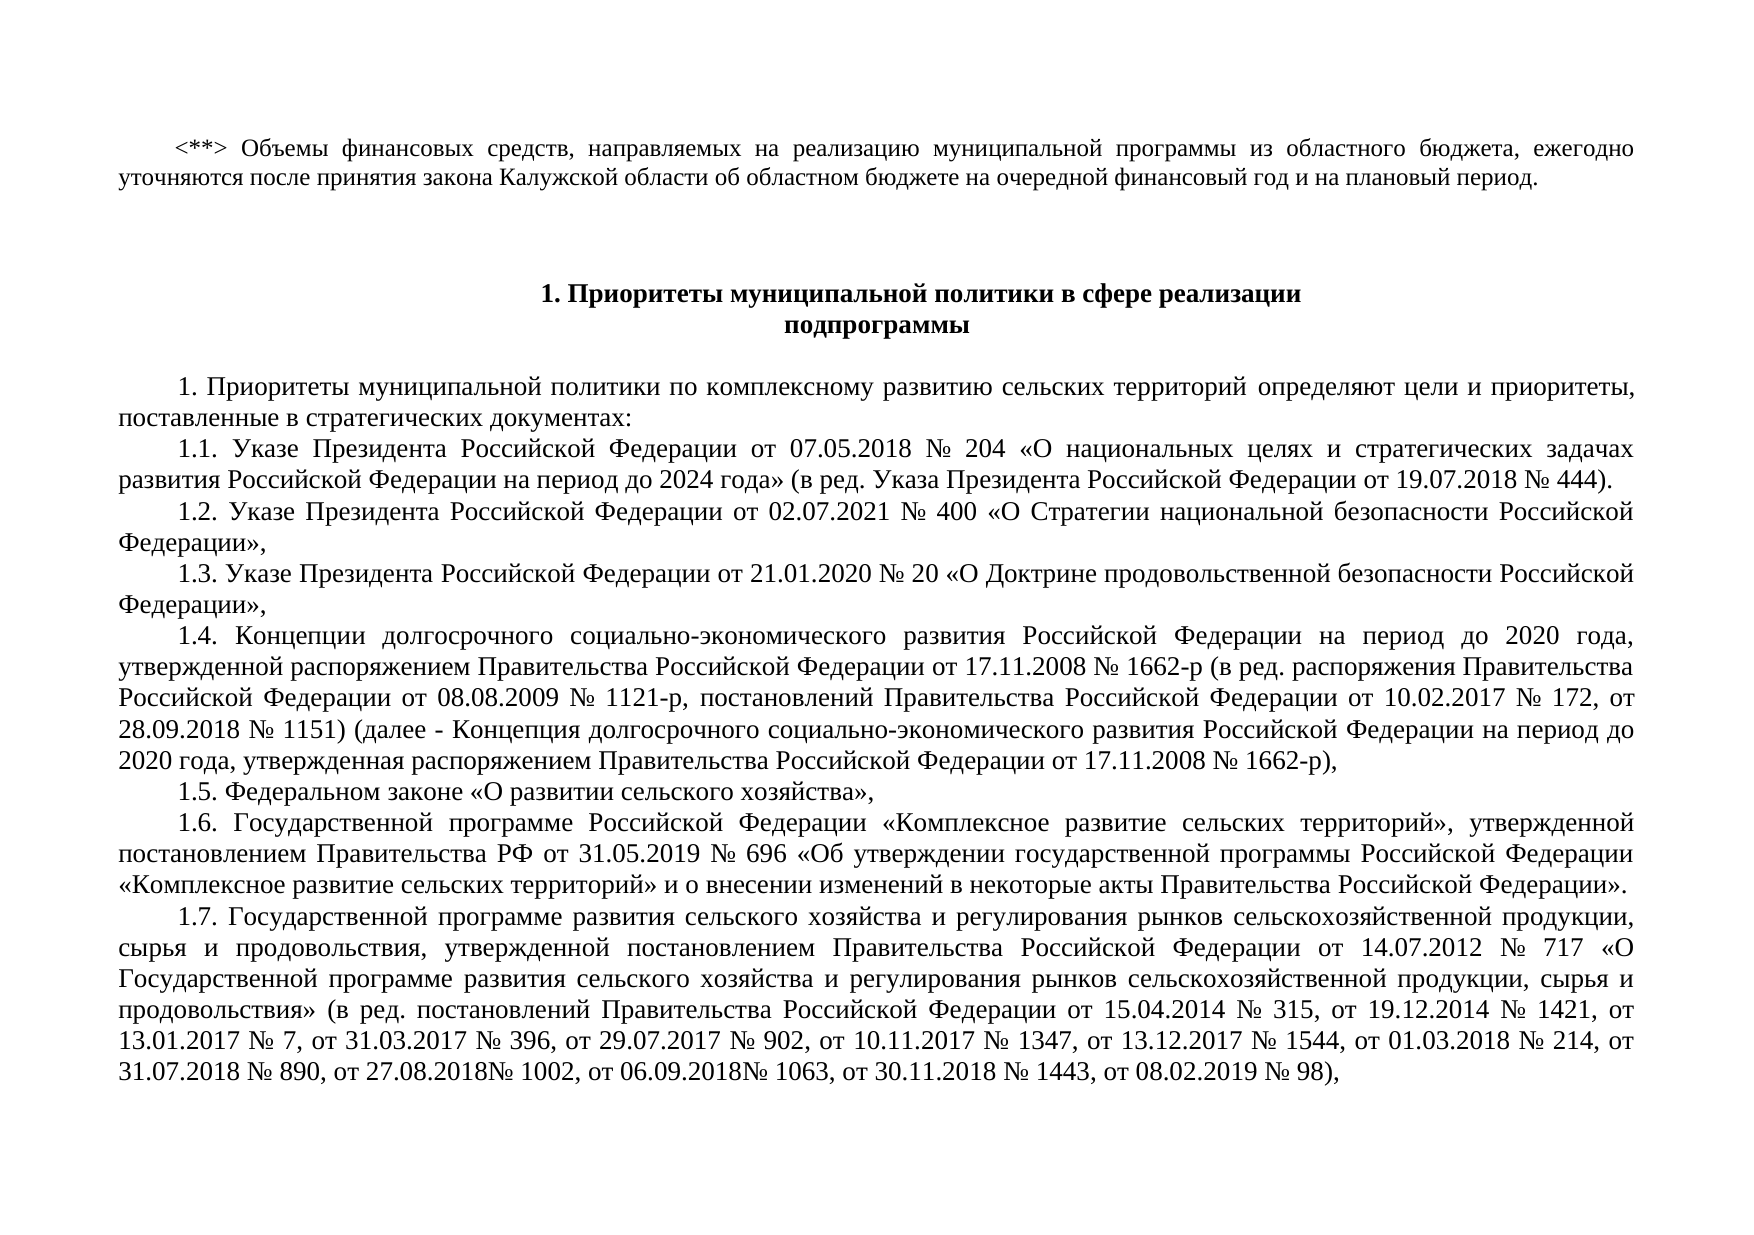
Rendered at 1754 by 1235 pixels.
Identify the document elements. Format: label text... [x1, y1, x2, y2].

text 1.7. Государственной программе развития сельского хозяйства и регулирования рынков сельскохозяйственной продукции, сырья и продовольствия, утвержденной постановлением Правительства Российской Федерации от 14.07.2012 № 717 «О Государственной программе развития сельского хозяйства и регулирования рынков сельскохозяйственной продукции, сырья и продовольствия» (в ред. постановлений Правительства Российской Федерации от 15.04.2014 № 315, от 19.12.2014 № 1421, от 13.01.2017 № 7, от 31.03.2017 № 396, от 29.07.2017 № 902, от 10.11.2017 № 1347, от 13.12.2017 № 1544, от 01.03.2018 № 214, от 31.07.2018 № 890, от 27.08.2018№ 1002, от 06.09.2018№ 1063, от 30.11.2018 № 1443, от 08.02.2019 № 98), [118, 899, 1636, 1086]
text 1. Приоритеты муниципальной политики по комплексному развитию сельских территорий определяют цели и приоритеты, поставленные в стратегических документах: [118, 370, 1636, 432]
text <**> Объемы финансовых средств, направляемых на реализацию муниципальной программы из областного бюджета, ежегодно уточняются после принятия закона Калужской области об областном бюджете на очередной финансовый год и на плановый период. [118, 133, 1636, 190]
text 1.4. Концепции долгосрочного социально-экономического развития Российской Федерации на период до 2020 года, утвержденной распоряжением Правительства Российской Федерации от 17.11.2008 № 1662-р (в ред. распоряжения Правительства Российской Федерации от 08.08.2009 № 1121-р, постановлений Правительства Российской Федерации от 10.02.2017 № 172, от 28.09.2018 № 1151) (далее - Концепция долгосрочного социально-экономического развития Российской Федерации на период до 2020 года, утвержденная распоряжением Правительства Российской Федерации от 17.11.2008 № 1662-р), [118, 619, 1636, 775]
text 1.5. Федеральном законе «О развитии сельского хозяйства», [118, 775, 1636, 806]
text 1.2. Указе Президента Российской Федерации от 02.07.2021 № 400 «О Стратегии национальной безопасности Российской Федерации», [118, 495, 1636, 557]
text 1.3. Указе Президента Российской Федерации от 21.01.2020 № 20 «О Доктрине продовольственной безопасности Российской Федерации», [118, 557, 1636, 619]
title 1. Приоритеты муниципальной политики в сфере реализации [118, 277, 1724, 308]
text 1.1. Указе Президента Российской Федерации от 07.05.2018 № 204 «О национальных целях и стратегических задачах развития Российской Федерации на период до 2024 года» (в ред. Указа Президента Российской Федерации от 19.07.2018 № 444). [118, 432, 1636, 495]
text 1.6. Государственной программе Российской Федерации «Комплексное развитие сельских территорий», утвержденной постановлением Правительства РФ от 31.05.2019 № 696 «Об утверждении государственной программы Российской Федерации «Комплексное развитие сельских территорий» и о внесении изменений в некоторые акты Правительства Российской Федерации». [118, 806, 1636, 899]
title подпрограммы [118, 308, 1636, 339]
